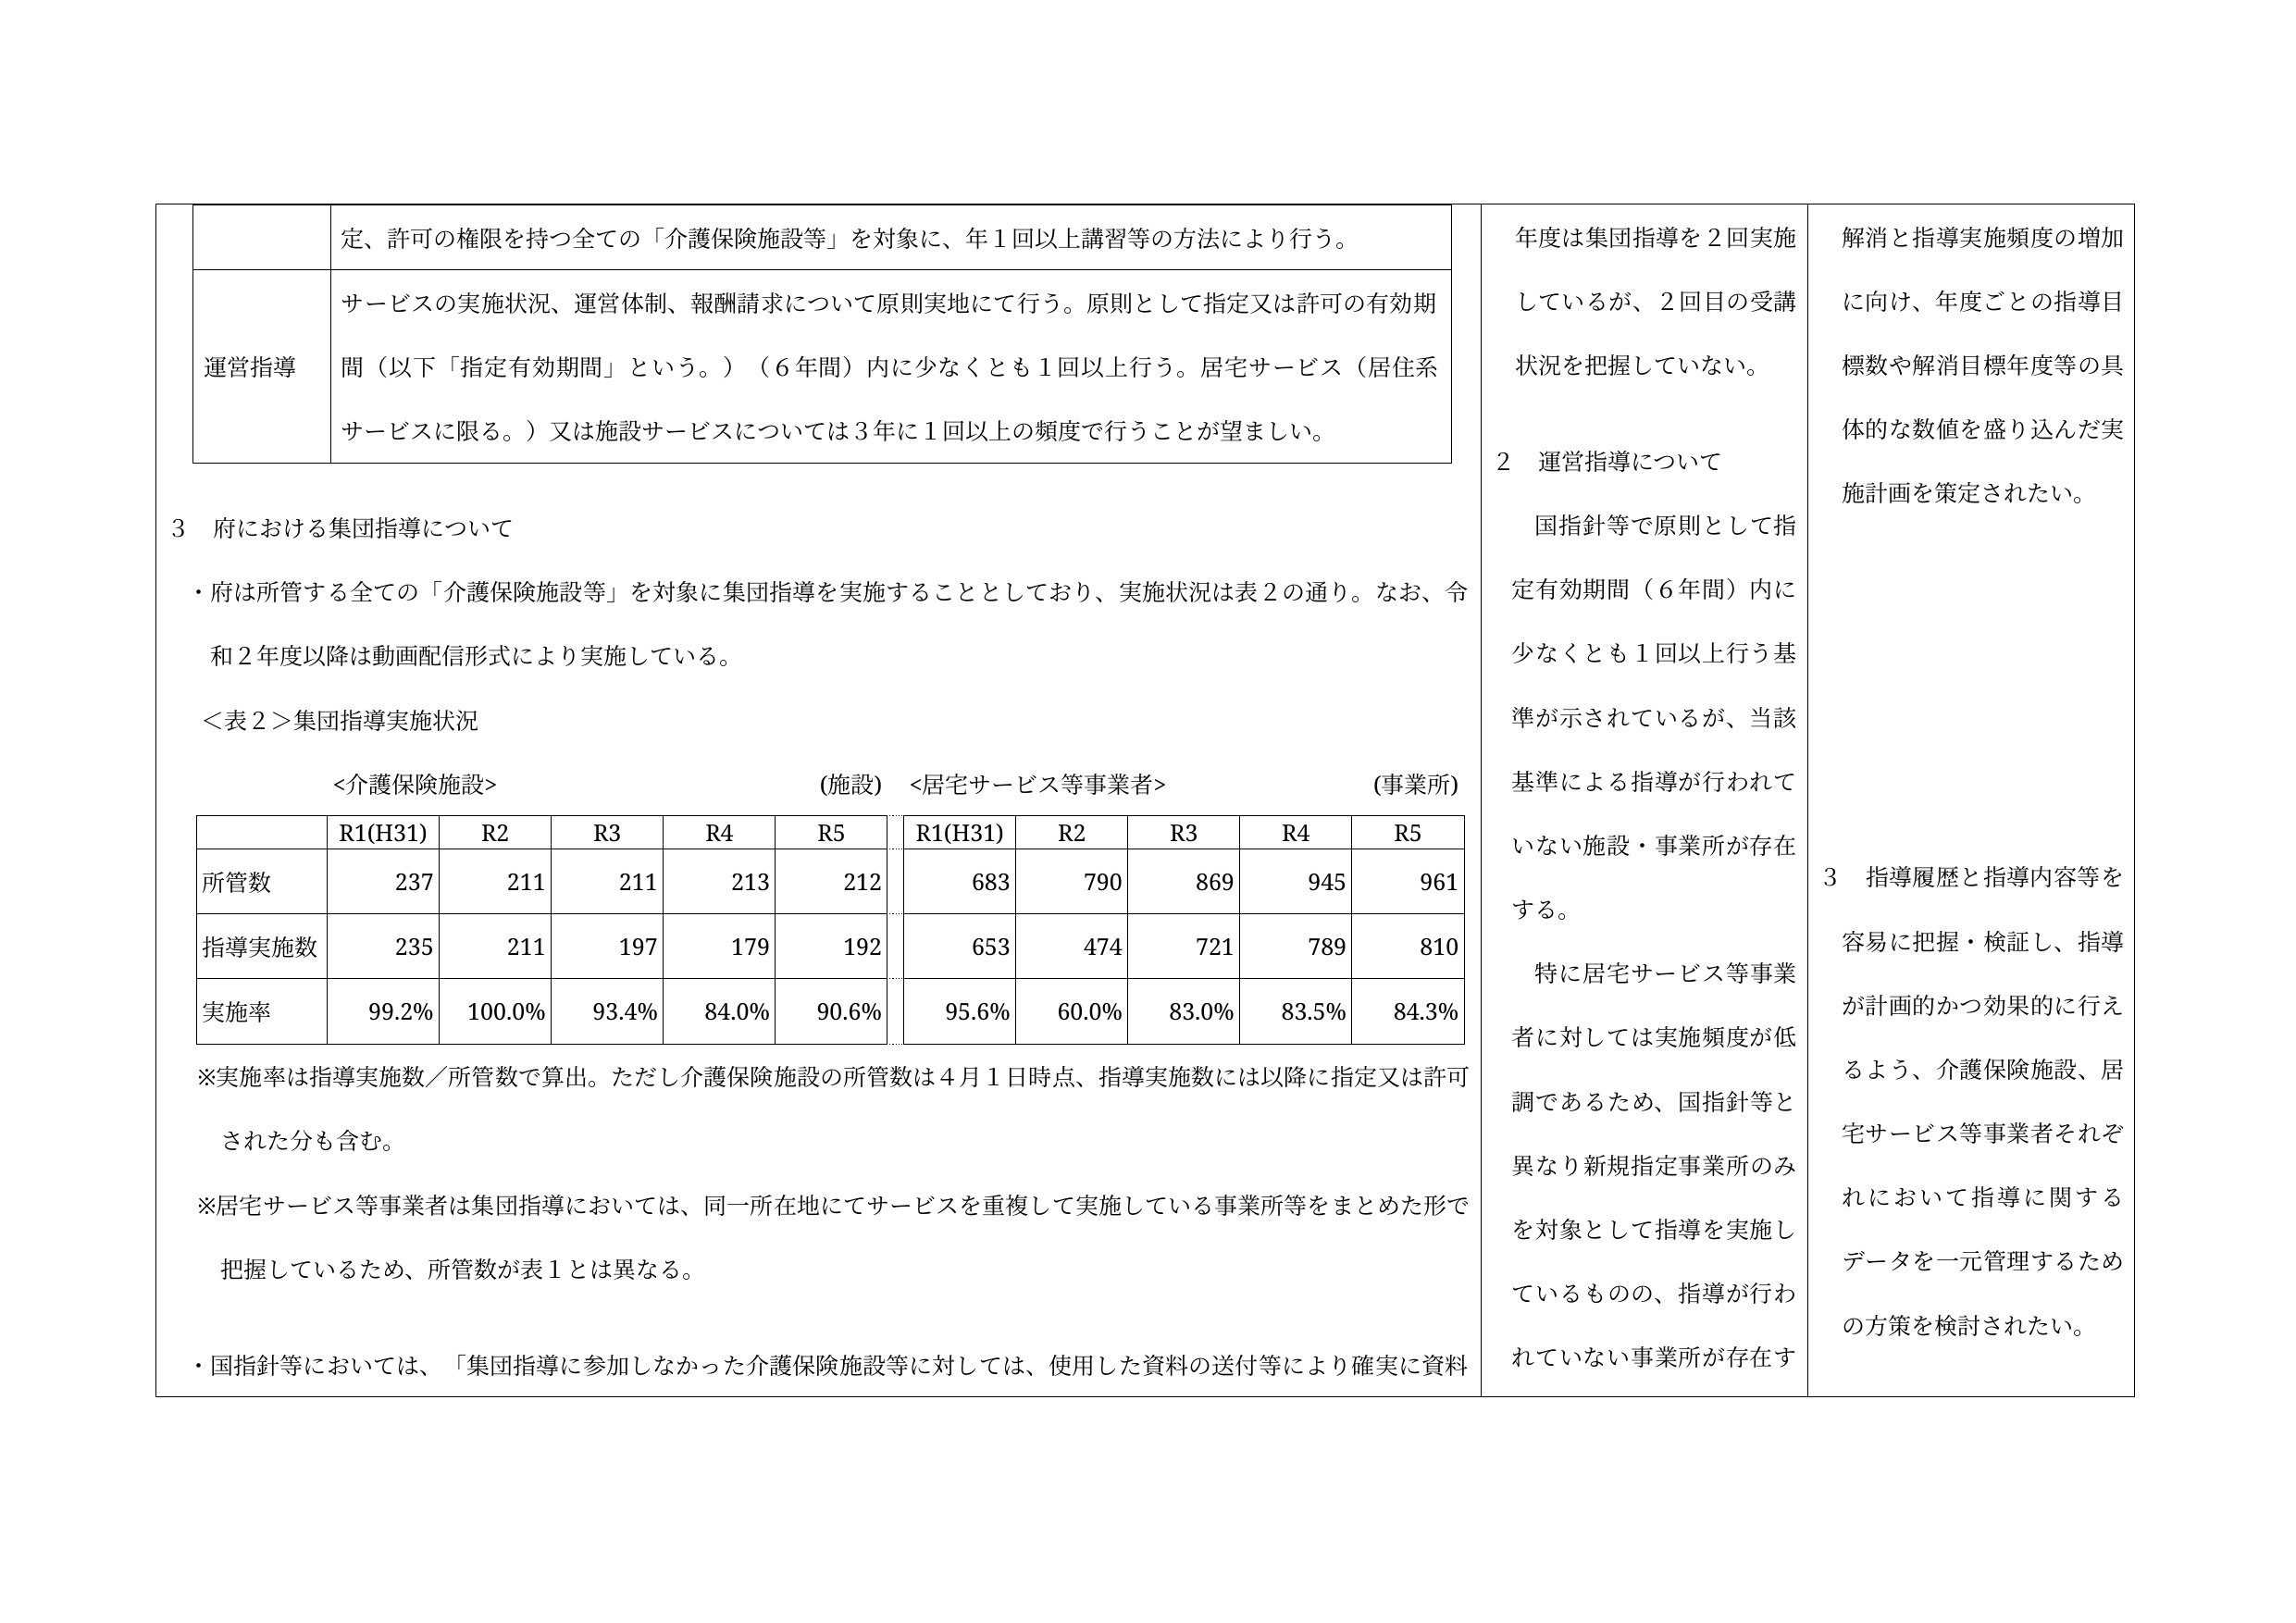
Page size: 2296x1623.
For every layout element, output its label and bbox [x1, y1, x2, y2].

table_cell [156, 204, 1481, 1396]
table_cell [1482, 204, 1807, 1396]
table_cell [1808, 204, 2134, 1396]
